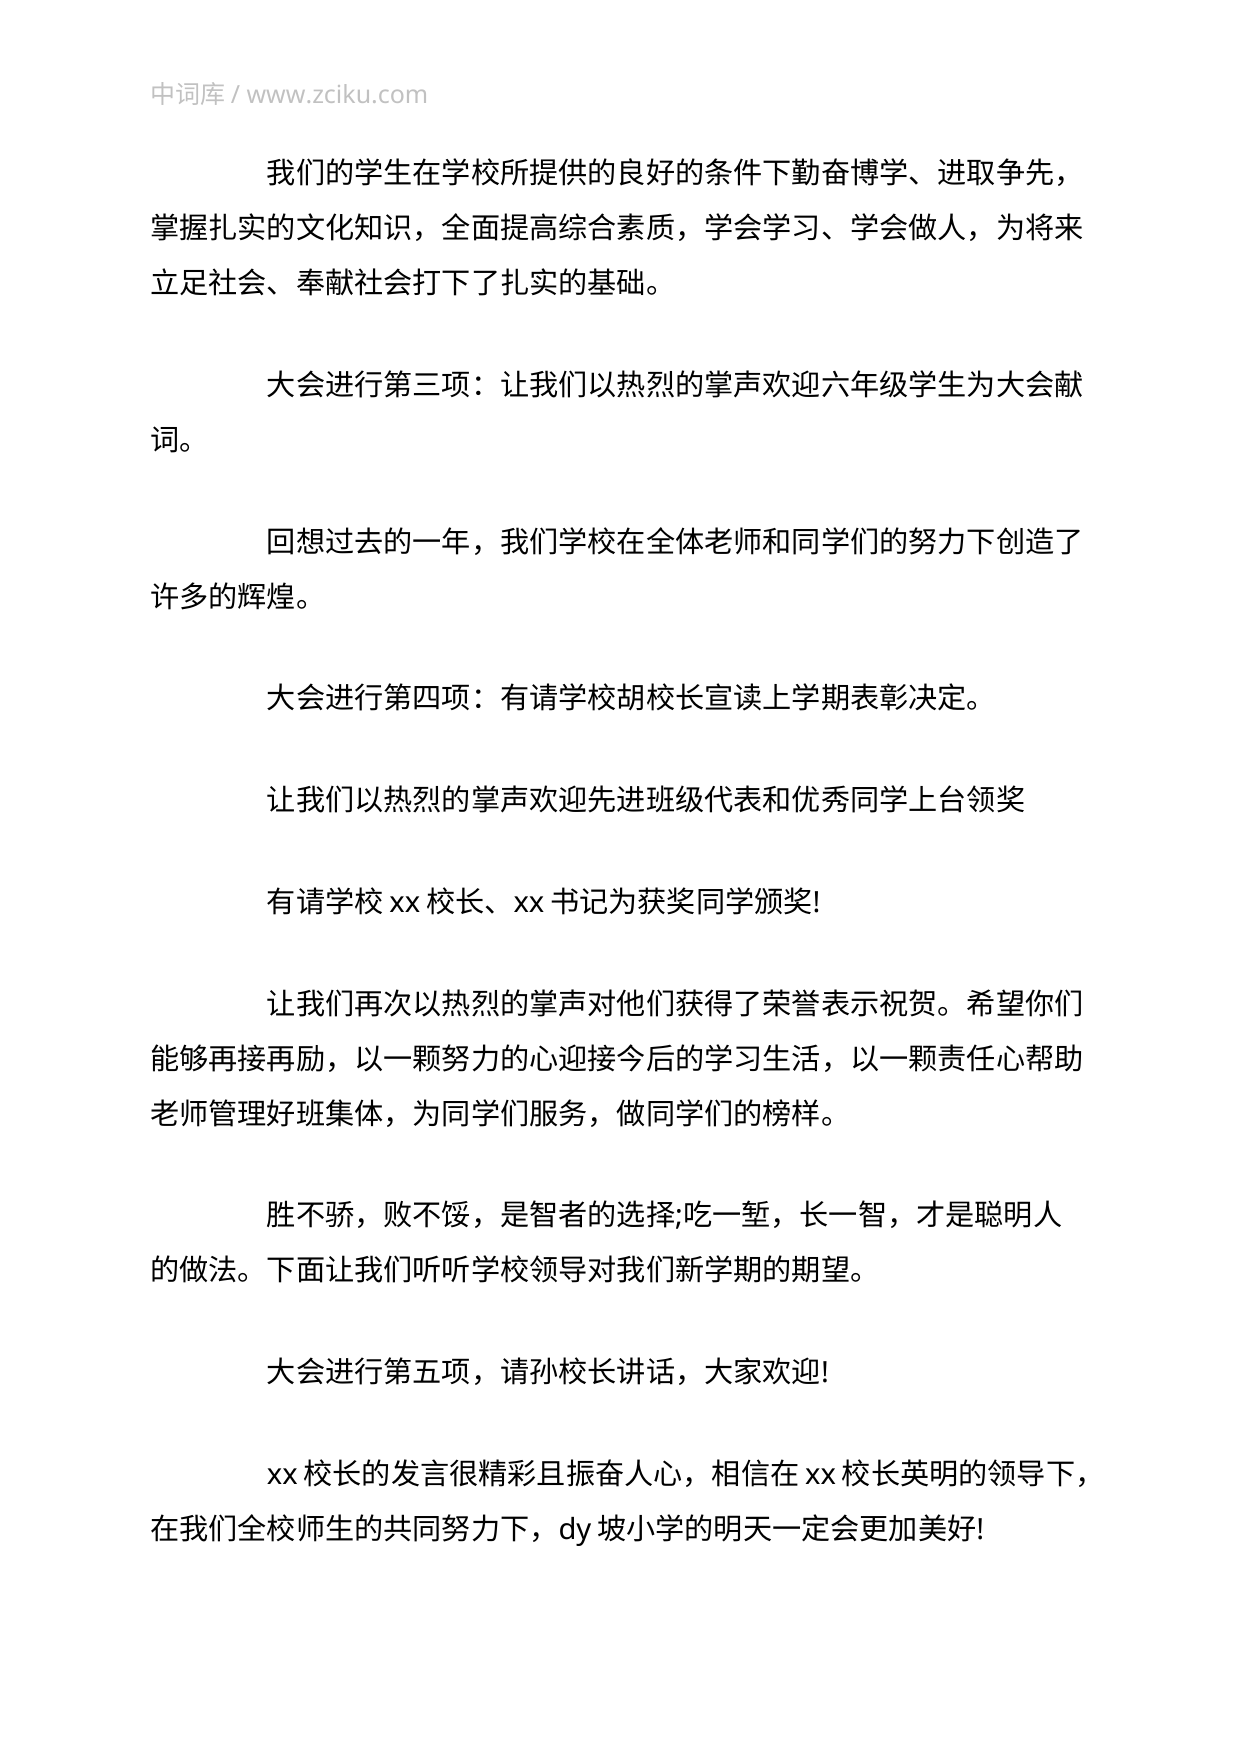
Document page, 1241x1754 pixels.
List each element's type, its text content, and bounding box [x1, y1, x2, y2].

text 大会进行第五项，请孙校长讲话，大家欢迎! [150, 1349, 1090, 1391]
text 胜不骄，败不馁，是智者的选择;吃一堑，长一智，才是聪明人的做法。下面让我们听听学校领导对我们新学期的期望。 [150, 1192, 1090, 1289]
text 大会进行第四项：有请学校胡校长宣读上学期表彰决定。 [150, 675, 1090, 717]
text 我们的学生在学校所提供的良好的条件下勤奋博学、进取争先，掌握扎实的文化知识，全面提高综合素质，学会学习、学会做人，为将来立足社会、奉献社会打下了扎实的基础。 [150, 150, 1090, 302]
text 大会进行第三项：让我们以热烈的掌声欢迎六年级学生为大会献词。 [150, 362, 1090, 459]
text 让我们以热烈的掌声欢迎先进班级代表和优秀同学上台领奖 [150, 777, 1090, 819]
text 让我们再次以热烈的掌声对他们获得了荣誉表示祝贺。希望你们能够再接再励，以一颗努力的心迎接今后的学习生活，以一颗责任心帮助老师管理好班集体，为同学们服务，做同学们的榜样。 [150, 980, 1090, 1132]
text 回想过去的一年，我们学校在全体老师和同学们的努力下创造了许多的辉煌。 [150, 518, 1090, 615]
text xx校长的发言很精彩且振奋人心，相信在xx校长英明的领导下，在我们全校师生的共同努力下，dy坡小学的明天一定会更加美好! [150, 1451, 1090, 1548]
text 有请学校xx校长、xx书记为获奖同学颁奖! [150, 878, 1090, 921]
